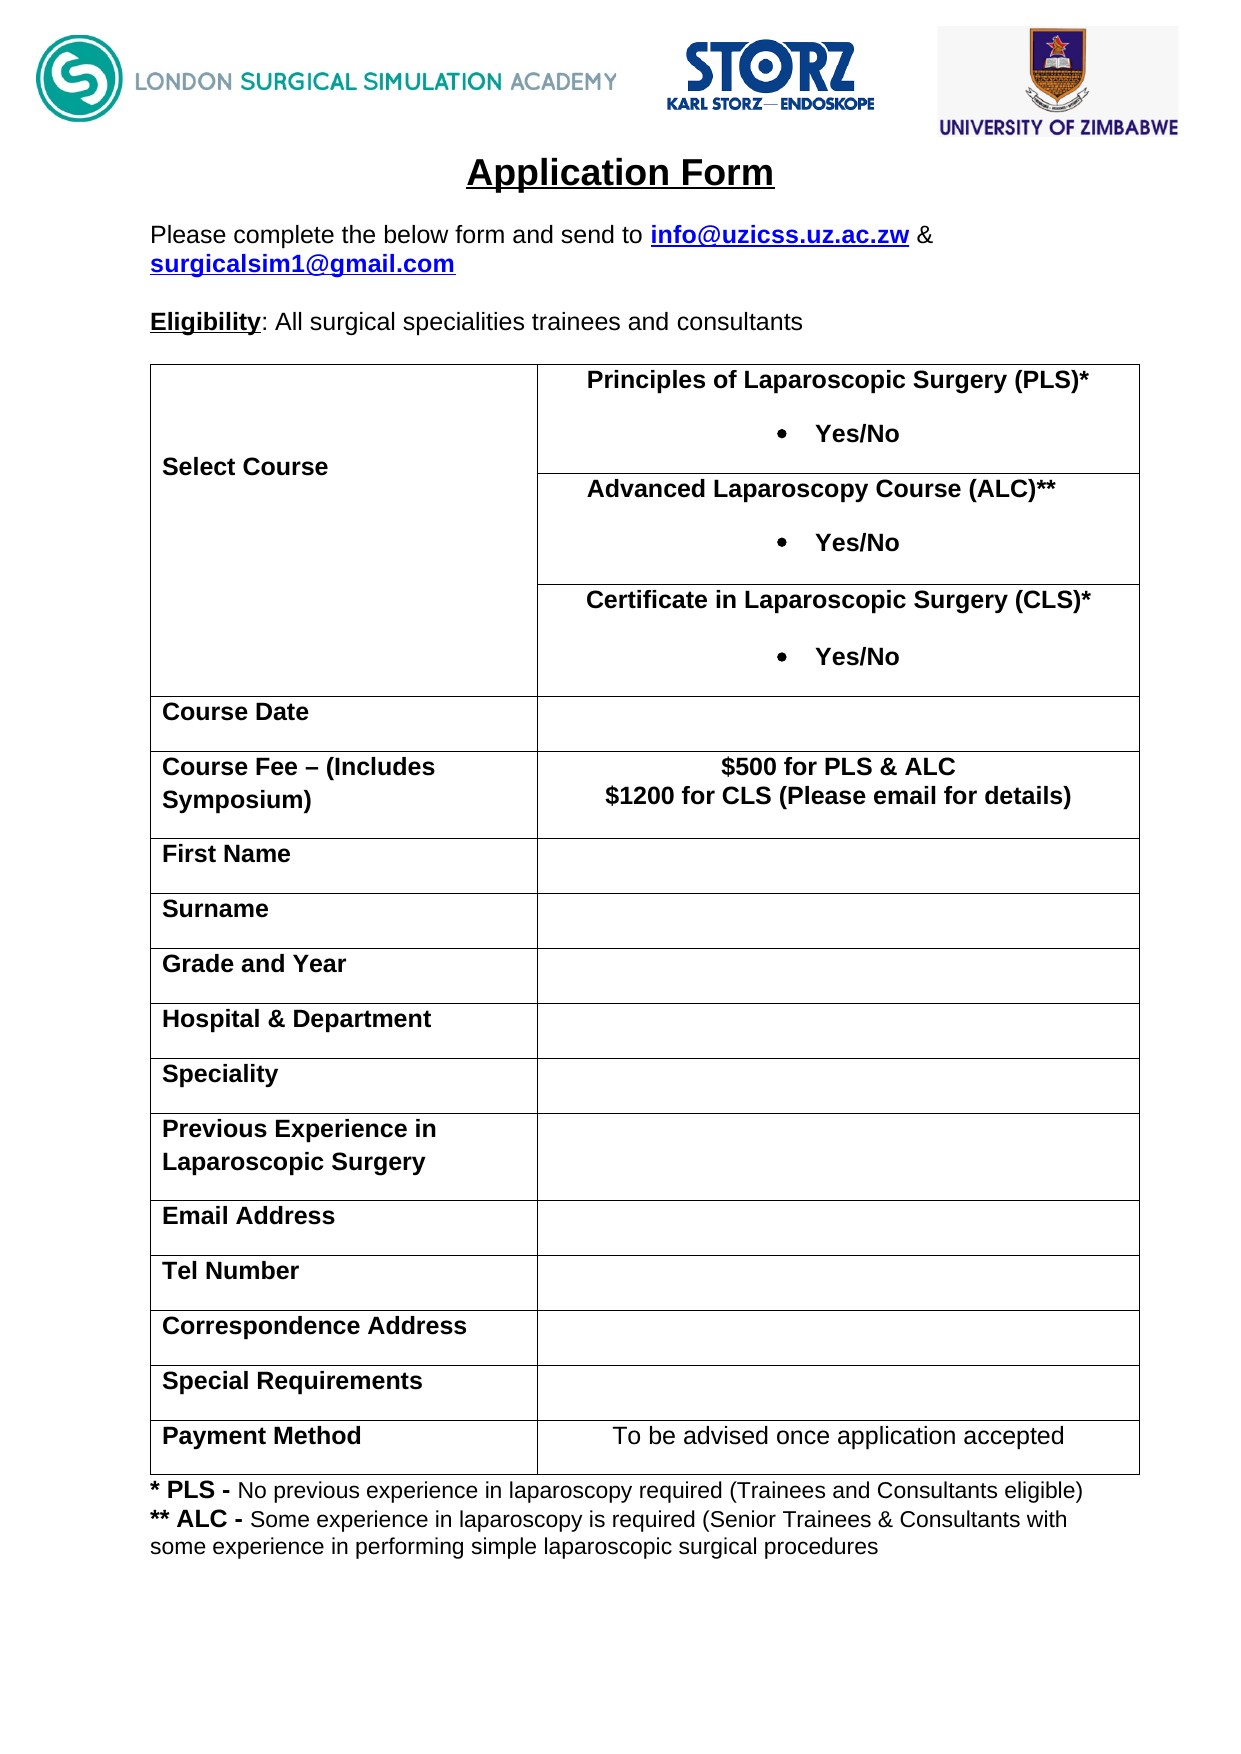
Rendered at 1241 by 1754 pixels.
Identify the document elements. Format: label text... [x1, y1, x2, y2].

table_cell Course Date [151, 697, 537, 751]
table_cell Hospital & Department [151, 1004, 537, 1058]
table_cell [538, 894, 1139, 948]
table_header Select Course [151, 365, 537, 696]
table_cell $500 for PLS & ALC $1200 for CLS (Please email for details) [538, 752, 1139, 838]
table_cell Advanced Laparoscopy Course (ALC)** Yes/No [538, 474, 1139, 584]
table_cell [538, 1004, 1139, 1058]
text Please complete the below form and send to info@uzicss.uz.ac.zw & surgicalsim1@gmail.com [150, 220, 1090, 278]
table_cell [538, 1114, 1139, 1200]
text Eligibility: All surgical specialities trainees and consultants [150, 307, 1090, 335]
table_cell Course Fee – (Includes Symposium) [151, 752, 537, 838]
table_cell First Name [151, 839, 537, 893]
table_cell Previous Experience in Laparoscopic Surgery [151, 1114, 537, 1200]
table_cell [538, 949, 1139, 1003]
table_cell [538, 1256, 1139, 1310]
table_cell To be advised once application accepted [538, 1421, 1139, 1474]
table_cell Surname [151, 894, 537, 948]
table_cell Payment Method [151, 1421, 537, 1474]
table_cell Special Requirements [151, 1366, 537, 1420]
table_cell Correspondence Address [151, 1311, 537, 1365]
table_header Principles of Laparoscopic Surgery (PLS)* Yes/No [538, 365, 1139, 473]
table_cell Speciality [151, 1059, 537, 1113]
picture [665, 37, 875, 112]
table_cell [538, 697, 1139, 751]
table_cell [538, 1059, 1139, 1113]
table_cell [538, 1201, 1139, 1255]
picture [937, 26, 1179, 137]
table_cell Tel Number [151, 1256, 537, 1310]
text ** ALC - Some experience in laparoscopy is required (Senior Trainees & Consultants with some experience in performing simple laparoscopic surgical procedures [150, 1504, 1090, 1559]
text * PLS - No previous experience in laparoscopy required (Trainees and Consultants eligible) [150, 1475, 1090, 1504]
table_cell Email Address [151, 1201, 537, 1255]
text Application Form [150, 150, 1090, 193]
table_cell [538, 1311, 1139, 1365]
picture [36, 35, 617, 122]
table_cell Grade and Year [151, 949, 537, 1003]
table_cell [538, 839, 1139, 893]
table_cell [538, 1366, 1139, 1420]
table_cell Certificate in Laparoscopic Surgery (CLS)* Yes/No [538, 585, 1139, 696]
